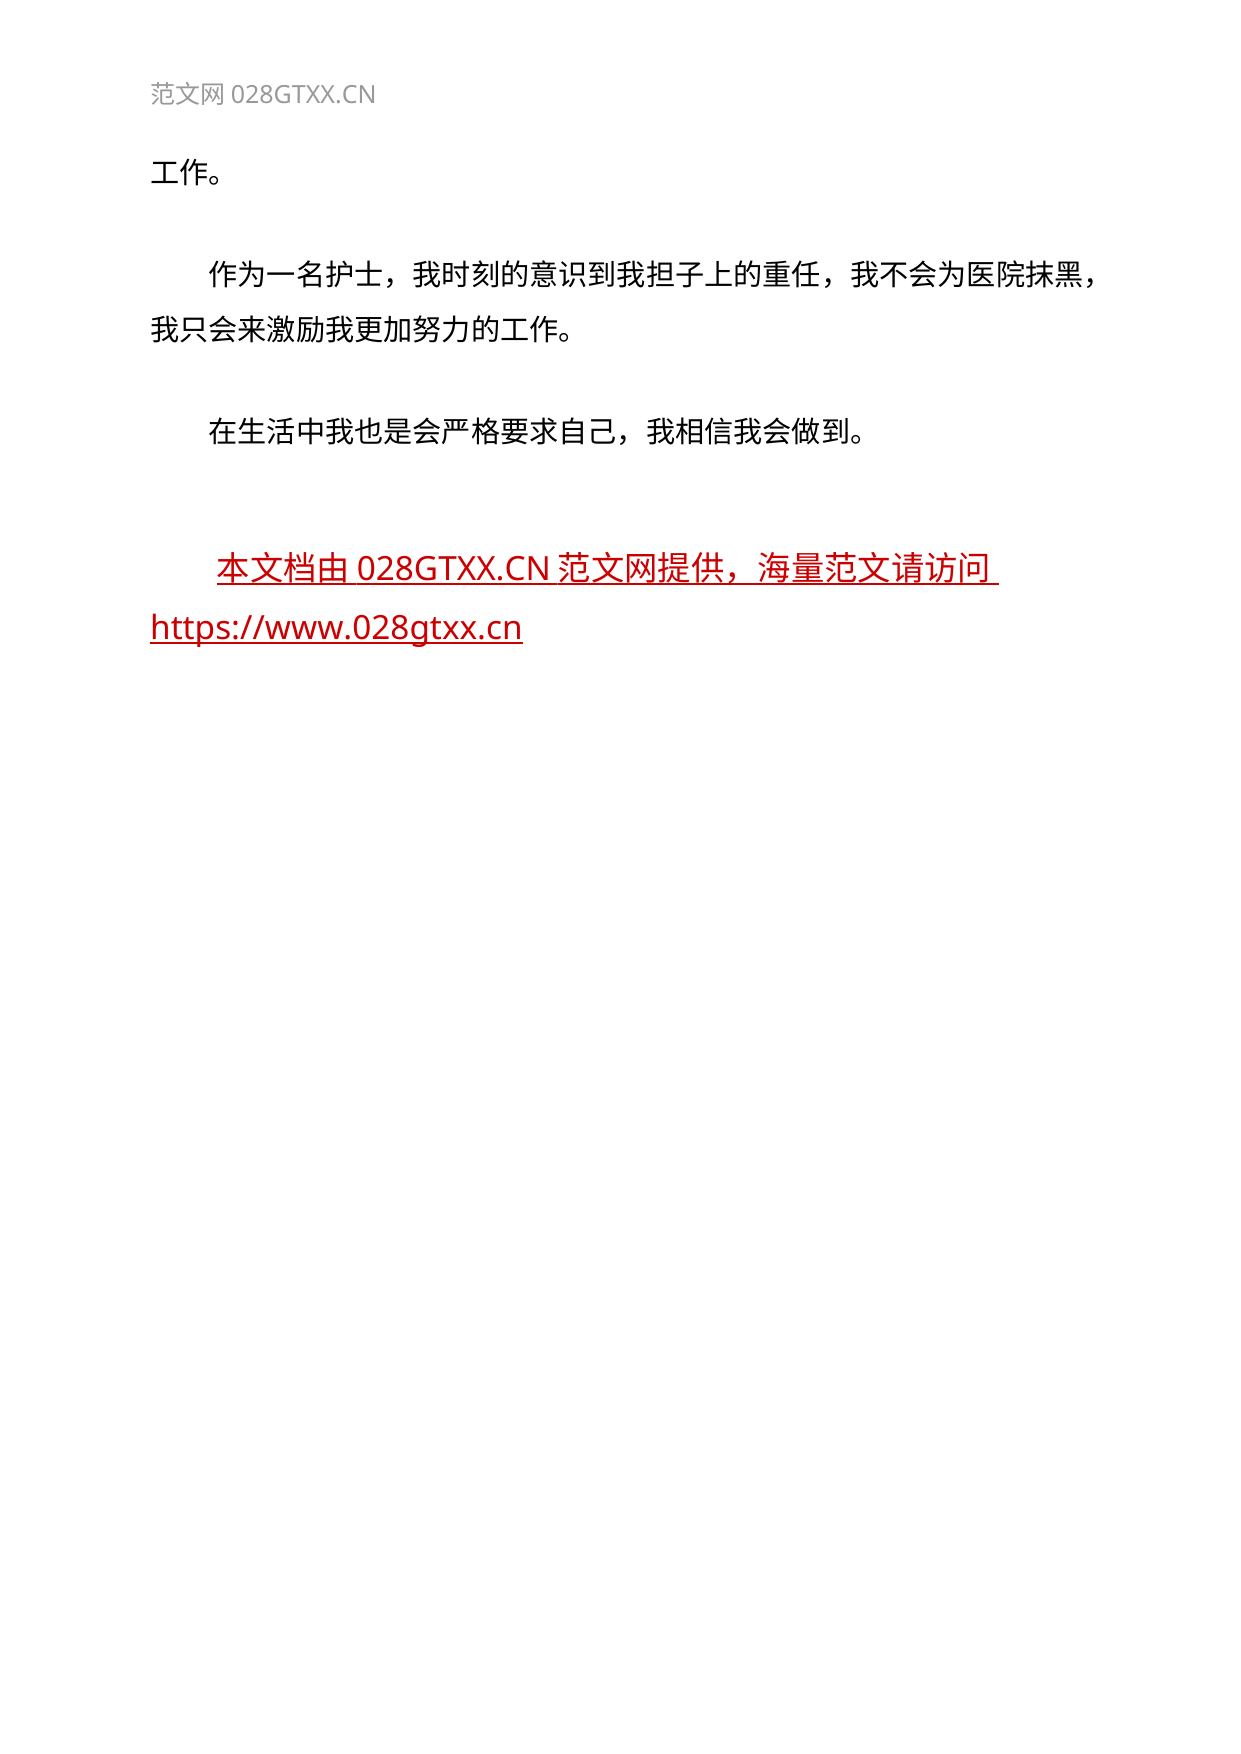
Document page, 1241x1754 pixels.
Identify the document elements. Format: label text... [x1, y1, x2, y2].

text 作为一名护士，我时刻的意识到我担子上的重任，我不会为医院抹黑，我只会来激励我更加努力的工作。 [150, 252, 1090, 349]
text 本文档由028GTXX.CN范文网提供，海量范文请访问 https://www.028gtxx.cn [150, 541, 1090, 649]
text 在生活中我也是会严格要求自己，我相信我会做到。 [150, 408, 1090, 451]
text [150, 150, 1090, 192]
